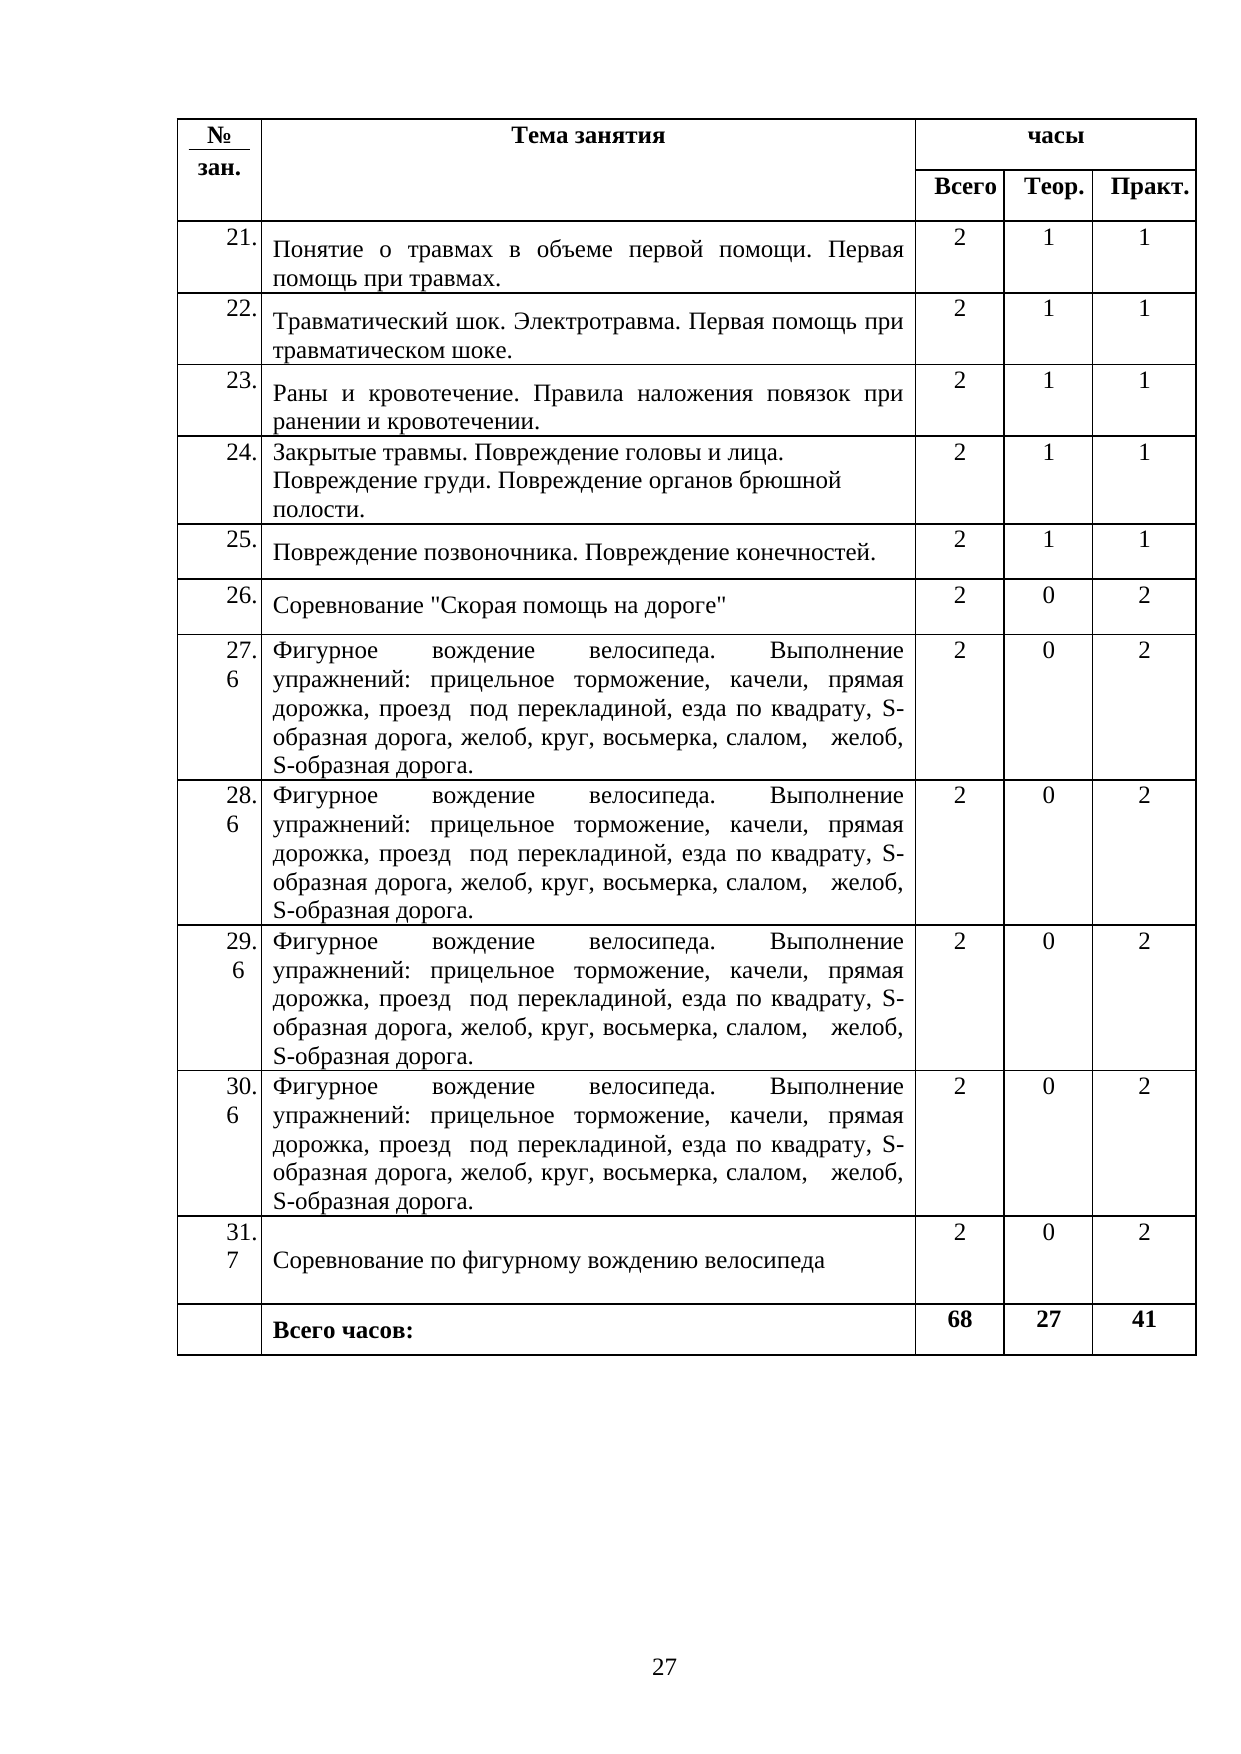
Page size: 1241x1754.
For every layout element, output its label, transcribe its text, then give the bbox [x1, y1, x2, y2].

table_cell 41 [1093, 1305, 1195, 1354]
table_cell 1 [1093, 222, 1195, 292]
table_cell 1 [1005, 294, 1092, 363]
table_cell 2 [916, 437, 1003, 523]
table_cell Травматический шок. Электротравма. Первая помощь при травматическом шоке. [262, 294, 915, 363]
table_cell 70. [178, 1217, 261, 1303]
table_cell Фигурное вождение велосипеда. Выполнение упражнений: прицельное торможение, качели, прямая дорожка, проезд под перекладиной, езда по квадрату, S-образная дорога, желоб, круг, восьмерка, слалом, желоб, S-образная дорога. [262, 1071, 915, 1215]
table_cell 2 [916, 1217, 1003, 1303]
table_cell [178, 580, 261, 634]
table_cell 2 [1093, 1071, 1195, 1215]
table_cell 2 [1093, 1217, 1195, 1303]
table_cell 2 [916, 580, 1003, 634]
table_cell 2 [1093, 580, 1195, 634]
table_cell 62. [178, 635, 261, 779]
table_cell Соревнование "Скорая помощь на дороге" [262, 580, 915, 634]
table_cell Понятие о травмах в объеме первой помощи. Первая помощь при травмах. [262, 222, 915, 292]
table_header № зан. [178, 120, 261, 220]
table_cell 1 [1005, 525, 1092, 578]
table_cell Соревнование по фигурному вождению велосипеда [262, 1217, 915, 1303]
table_cell 2 [916, 1071, 1003, 1215]
table_cell 1 [1005, 222, 1092, 292]
table_cell 63. [178, 781, 261, 924]
table_cell [178, 437, 261, 523]
table_cell 2 [916, 294, 1003, 363]
table_cell 1 [1093, 365, 1195, 435]
table_cell 1 [1093, 525, 1195, 578]
table_cell Всего часов: [262, 1305, 915, 1354]
table_cell 0 [1005, 781, 1092, 924]
table_cell [178, 294, 261, 363]
table_cell 64. [178, 926, 261, 1070]
table_cell 0 [1005, 926, 1092, 1070]
table_cell 0 [1005, 580, 1092, 634]
table_cell Практ. [1093, 171, 1195, 220]
table_cell Закрытые травмы. Повреждение головы и лица. Повреждение груди. Повреждение органов брюшной полости. [262, 437, 915, 523]
table_cell Повреждение позвоночника. Повреждение конечностей. [262, 525, 915, 578]
table_cell 2 [916, 222, 1003, 292]
table_cell [178, 365, 261, 435]
table_cell 2 [916, 781, 1003, 924]
table_cell 1 [1093, 437, 1195, 523]
table_cell Всего [916, 171, 1003, 220]
table_cell [178, 525, 261, 578]
table_cell 68 [916, 1305, 1003, 1354]
table_header часы [916, 120, 1195, 169]
table_cell 2 [1093, 781, 1195, 924]
table_cell 65. [178, 1071, 261, 1215]
table_cell 2 [1093, 926, 1195, 1070]
table_cell 2 [916, 365, 1003, 435]
table_cell 2 [916, 525, 1003, 578]
table_cell 27 [1005, 1305, 1092, 1354]
table_header Тема занятия [262, 120, 915, 220]
table_cell Фигурное вождение велосипеда. Выполнение упражнений: прицельное торможение, качели, прямая дорожка, проезд под перекладиной, езда по квадрату, S-образная дорога, желоб, круг, восьмерка, слалом, желоб, S-образная дорога. [262, 635, 915, 779]
table_cell Фигурное вождение велосипеда. Выполнение упражнений: прицельное торможение, качели, прямая дорожка, проезд под перекладиной, езда по квадрату, S-образная дорога, желоб, круг, восьмерка, слалом, желоб, S-образная дорога. [262, 926, 915, 1070]
table_cell Раны и кровотечение. Правила наложения повязок при ранении и кровотечении. [262, 365, 915, 435]
table_cell [178, 222, 261, 292]
table_cell Фигурное вождение велосипеда. Выполнение упражнений: прицельное торможение, качели, прямая дорожка, проезд под перекладиной, езда по квадрату, S-образная дорога, желоб, круг, восьмерка, слалом, желоб, S-образная дорога. [262, 781, 915, 924]
table_cell 1 [1005, 437, 1092, 523]
table_cell 1 [1005, 365, 1092, 435]
table_cell 0 [1005, 1217, 1092, 1303]
table_cell 2 [1093, 635, 1195, 779]
table_cell 1 [1093, 294, 1195, 363]
table_cell 2 [916, 926, 1003, 1070]
table_cell 0 [1005, 1071, 1092, 1215]
table_cell 2 [916, 635, 1003, 779]
table_cell Теор. [1005, 171, 1092, 220]
table_cell [178, 1305, 261, 1354]
table_cell 0 [1005, 635, 1092, 779]
